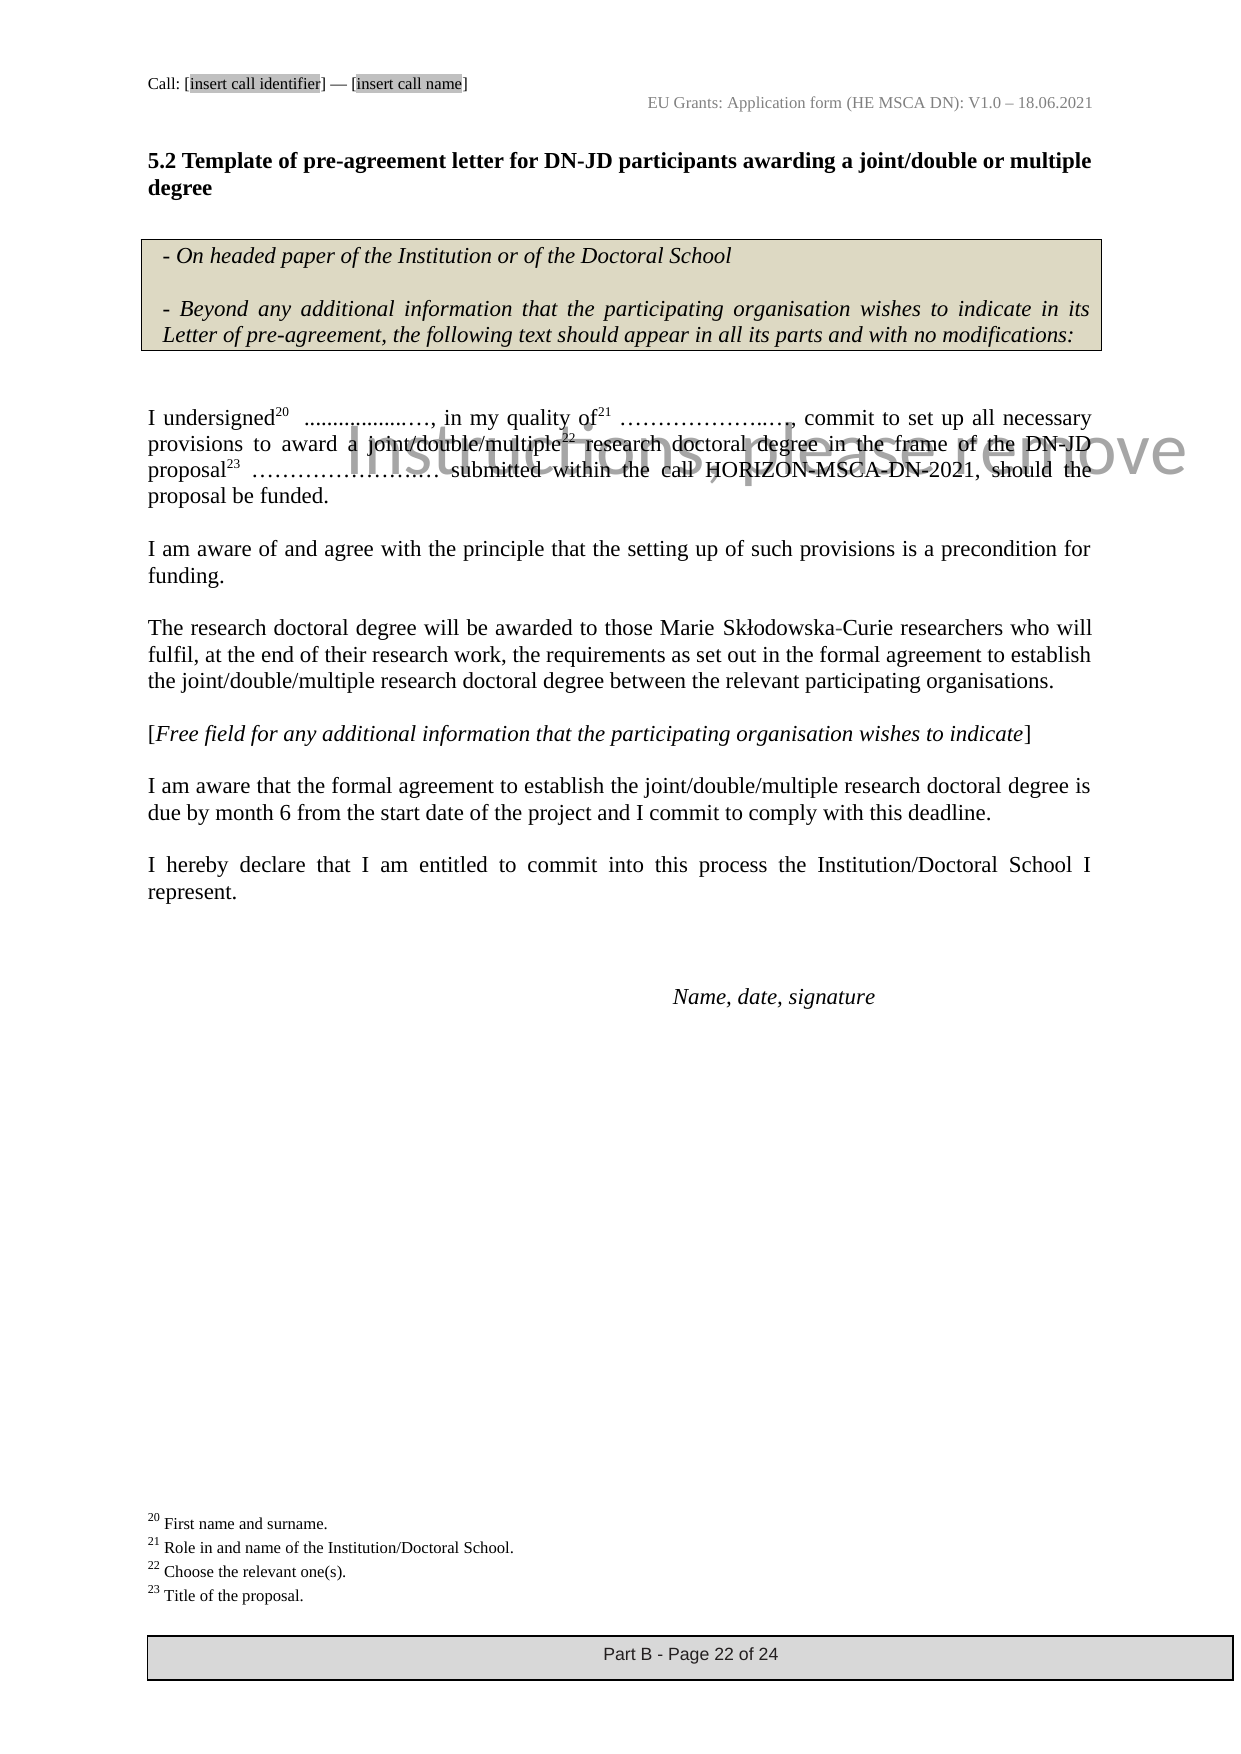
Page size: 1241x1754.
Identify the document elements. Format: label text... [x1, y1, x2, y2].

text - Beyond any additional information that the participating organisation wishes to indicate in its Letter of pre-agreement, the following text should appear in all its parts and with no modifications: [142, 292, 1101, 350]
text I hereby declare that I am entitled to commit into this process the Institution/Doctoral School I represent. [148, 852, 1093, 904]
text The research doctoral degree will be awarded to those Marie Skłodowska-Curie researchers who will fulfil, at the end of their research work, the requirements as set out in the formal agreement to establish the joint/double/multiple research doctoral degree between the relevant participating organisations. [148, 614, 1093, 693]
text - On headed paper of the Institution or of the Doctoral School [142, 240, 1101, 266]
text [Free field for any additional information that the participating organisation wishes to indicate] [148, 720, 1093, 746]
text I undersigned ..................…, in my quality of ………………..…, commit to set up all necessary provisions to award a joint/double/multiple research doctoral degree in the frame of the DN-JD proposal ………………….… submitted within the call HORIZON-MSCA-DN-2021, should the proposal be funded. [148, 403, 1093, 509]
text I am aware that the formal agreement to establish the joint/double/multiple research doctoral degree is due by month 6 from the start date of the project and I commit to comply with this deadline. [148, 772, 1093, 825]
text I am aware of and agree with the principle that the setting up of such provisions is a precondition for funding. [148, 535, 1093, 588]
subtitle 5.2 Template of pre-agreement letter for DN-JD participants awarding a joint/double or multiple degree [148, 148, 1093, 200]
text Name, date, signature [673, 983, 1093, 1010]
